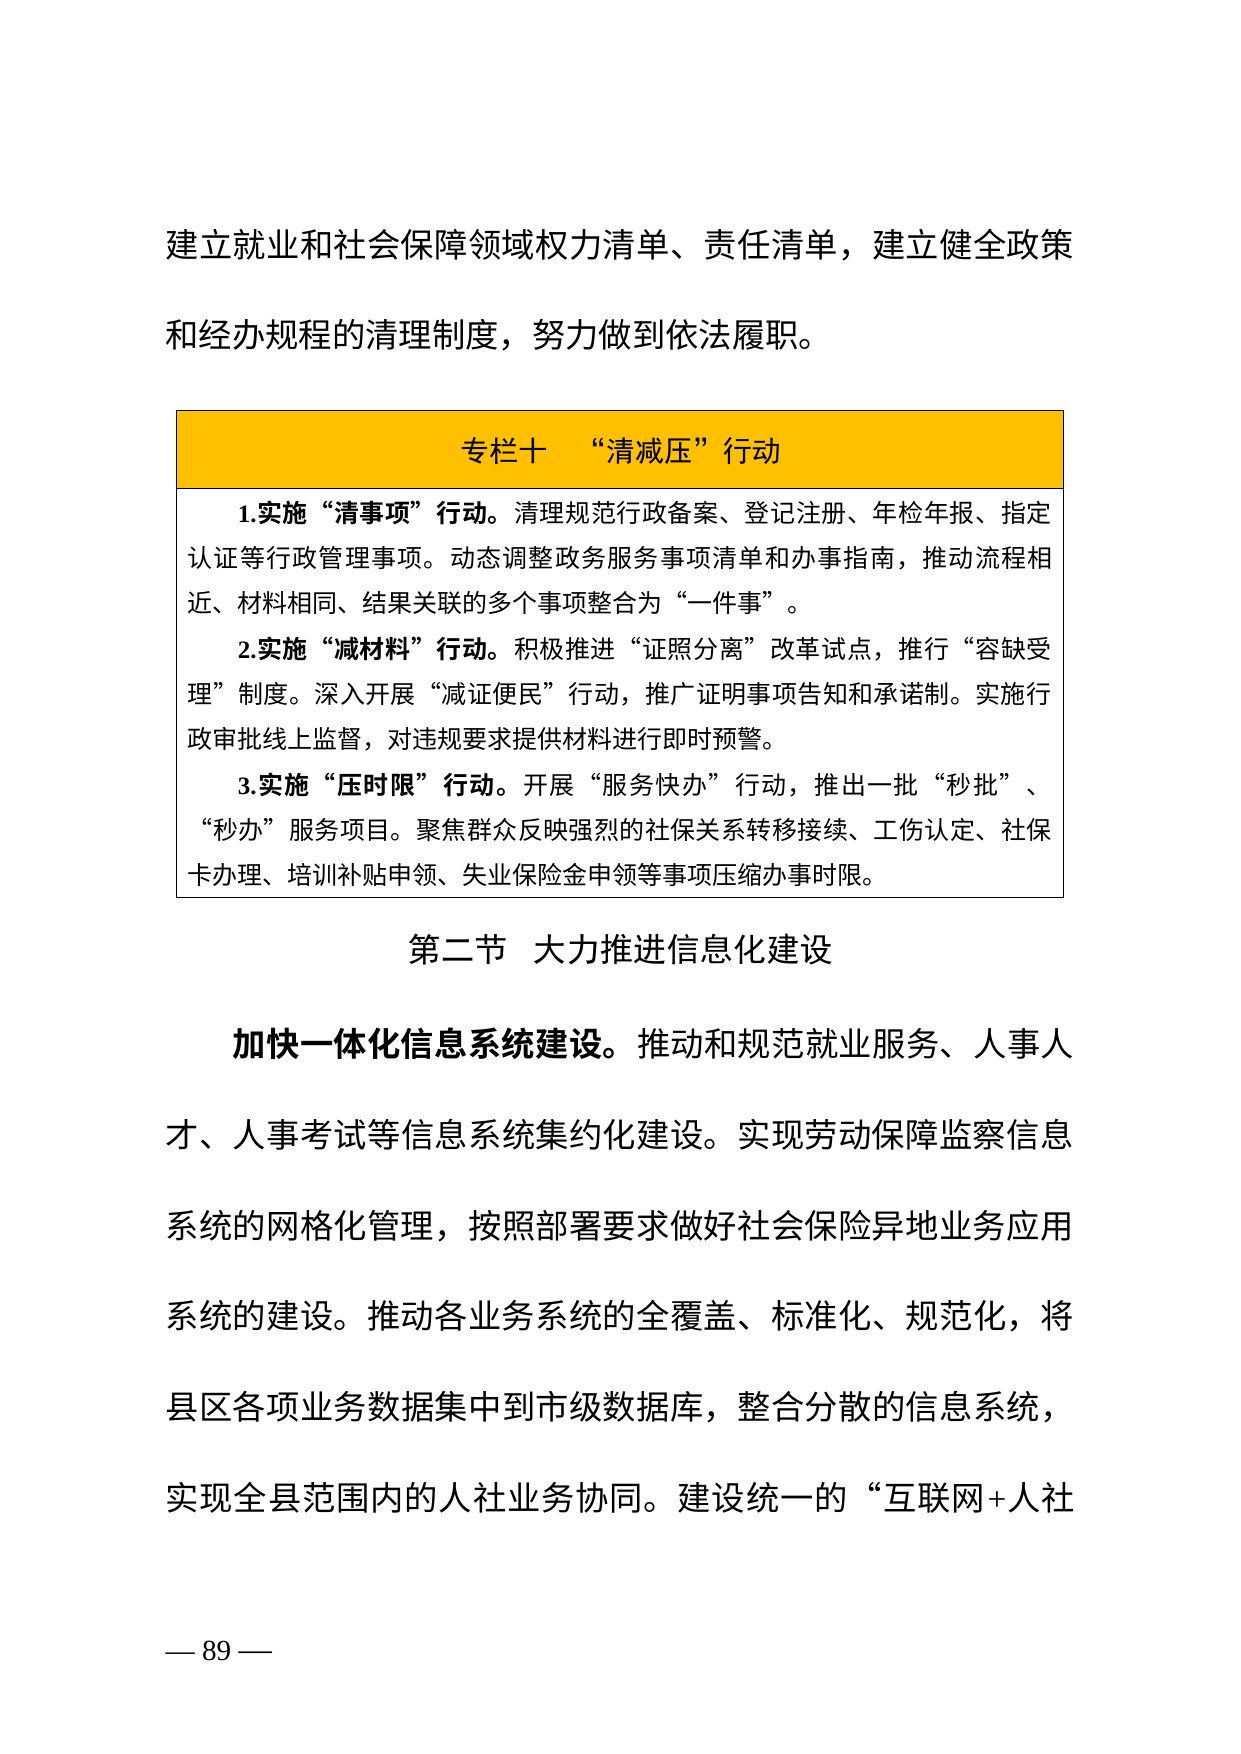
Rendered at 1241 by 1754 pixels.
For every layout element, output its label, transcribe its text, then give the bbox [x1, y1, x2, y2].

table_header 专栏十 “清减压”行动 [177, 411, 1063, 488]
subtitle 大力推进信息化建设 [165, 925, 1075, 970]
table_cell 1.实施“清事项”行动。清理规范行政备案、登记注册、年检年报、指定认证等行政管理事项。动态调整政务服务事项清单和办事指南，推动流程相近、材料相同、结果关联的多个事项整合为“一件事”。 2.实施“减材料”行动。积极推进“证照分离”改革试点，推行“容缺受理”制度。深入开展“减证便民”行动，推广证明事项告知和承诺制。实施行政审批线上监督，对违规要求提供材料进行即时预警。 3.实施“压时限”行动。开展“服务快办”行动，推出一批“秒批”、“秒办”服务项目。聚焦群众反映强烈的社保关系转移接续、工伤认定、社保卡办理、培训补贴申领、失业保险金申领等事项压缩办事时限。 [177, 489, 1063, 897]
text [165, 997, 1075, 1541]
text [165, 197, 1077, 410]
